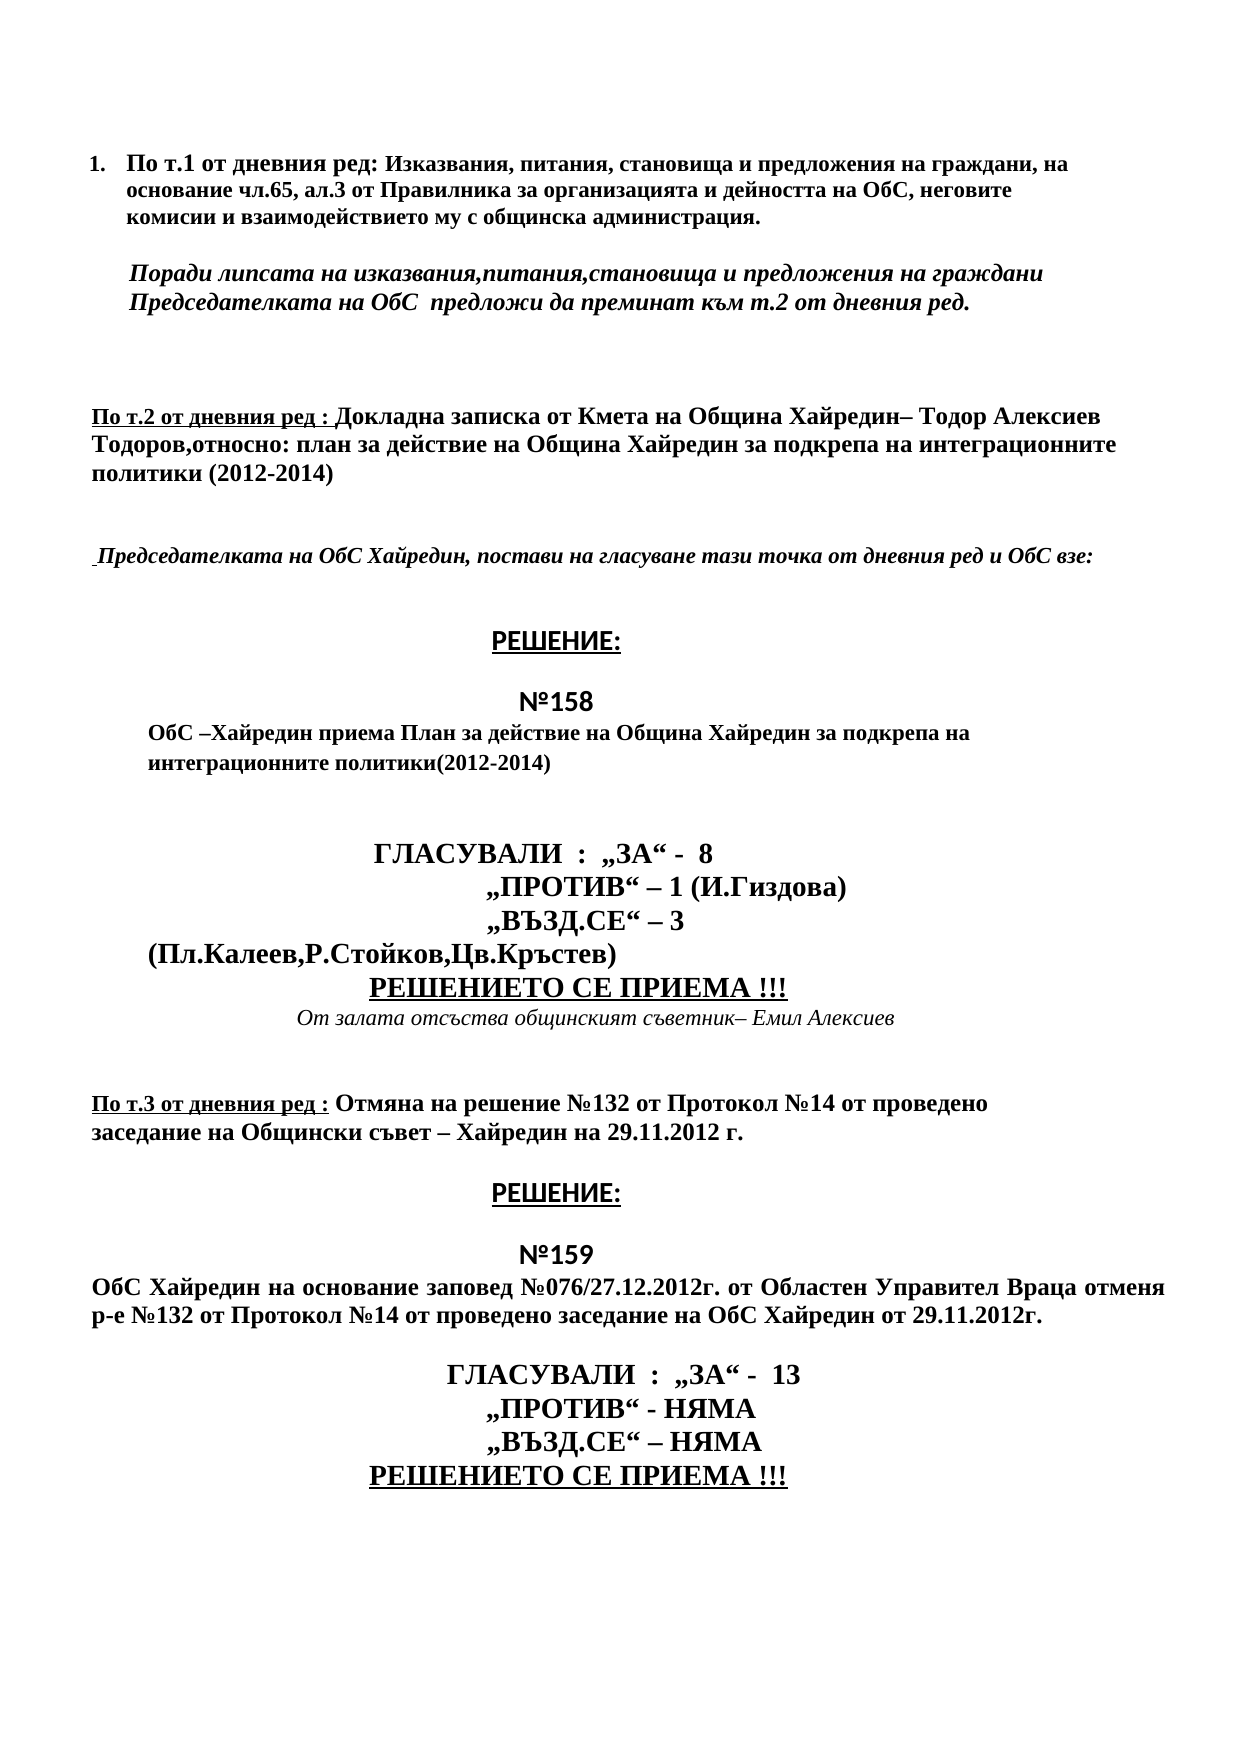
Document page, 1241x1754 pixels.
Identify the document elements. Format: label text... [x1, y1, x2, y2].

text „ВЪЗД.СЕ“ – 3 (Пл.Калеев,Р.Стойков,Цв.Кръстев) [148, 903, 1093, 970]
text ГЛАСУВАЛИ : „ЗА“ - 13 [148, 1357, 1093, 1391]
text РЕШЕНИЕ: [148, 1174, 1128, 1210]
text „ПРОТИВ“ - НЯМА [148, 1391, 1093, 1424]
text По т.3 от дневния ред : Отмяна на решение №132 от Протокол №14 от проведено заседание на Общински съвет – Хайредин на 29.11.2012 г. [91, 1088, 1092, 1146]
text ГЛАСУВАЛИ : „ЗА“ - 8 [148, 836, 1093, 869]
list По т.1 от дневния ред: Изказвания, питания, становища и предложения на граждани, на основание чл.65, ал.3 от Правилника за организацията и дейността на ОбС, неговите комисии и взаимодействието му с общинска администрация. [88, 148, 1093, 229]
text №158 [369, 683, 1128, 719]
text „ВЪЗД.СЕ“ – НЯМА [148, 1424, 1093, 1458]
text „ПРОТИВ“ – 1 (И.Гиздова) [148, 869, 1093, 903]
text По т.2 от дневния ред : Докладна записка от Кмета на Община Хайредин– Тодор Алексиев Тодоров,относно: план за действие на Община Хайредин за подкрепа на интеграционните политики (2012-2014) [91, 401, 1160, 487]
text №159 [369, 1236, 1128, 1272]
text РЕШЕНИЕТО СЕ ПРИЕМА !!! [148, 970, 1093, 1003]
text От залата отсъства общинският съветник– Емил Алексиев [148, 1003, 1093, 1030]
text Поради липсата на изказвания,питания,становища и предложения на граждани Председателката на ОбС предложи да преминат към т.2 от дневния ред. [129, 258, 1160, 315]
text ОбС Хайредин на основание заповед №076/27.12.2012г. от Областен Управител Враца отменя р-е №132 от Протокол №14 от проведено заседание на ОбС Хайредин от 29.11.2012г. [91, 1272, 1166, 1329]
text ОбС –Хайредин приема План за действие на Община Хайредин за подкрепа на интеграционните политики(2012-2014) [148, 719, 1093, 776]
text Председателката на ОбС Хайредин, постави на гласуване тази точка от дневния ред и ОбС взе: [91, 542, 1166, 568]
text РЕШЕНИЕТО СЕ ПРИЕМА !!! [148, 1458, 1093, 1491]
text РЕШЕНИЕ: [148, 622, 1128, 657]
